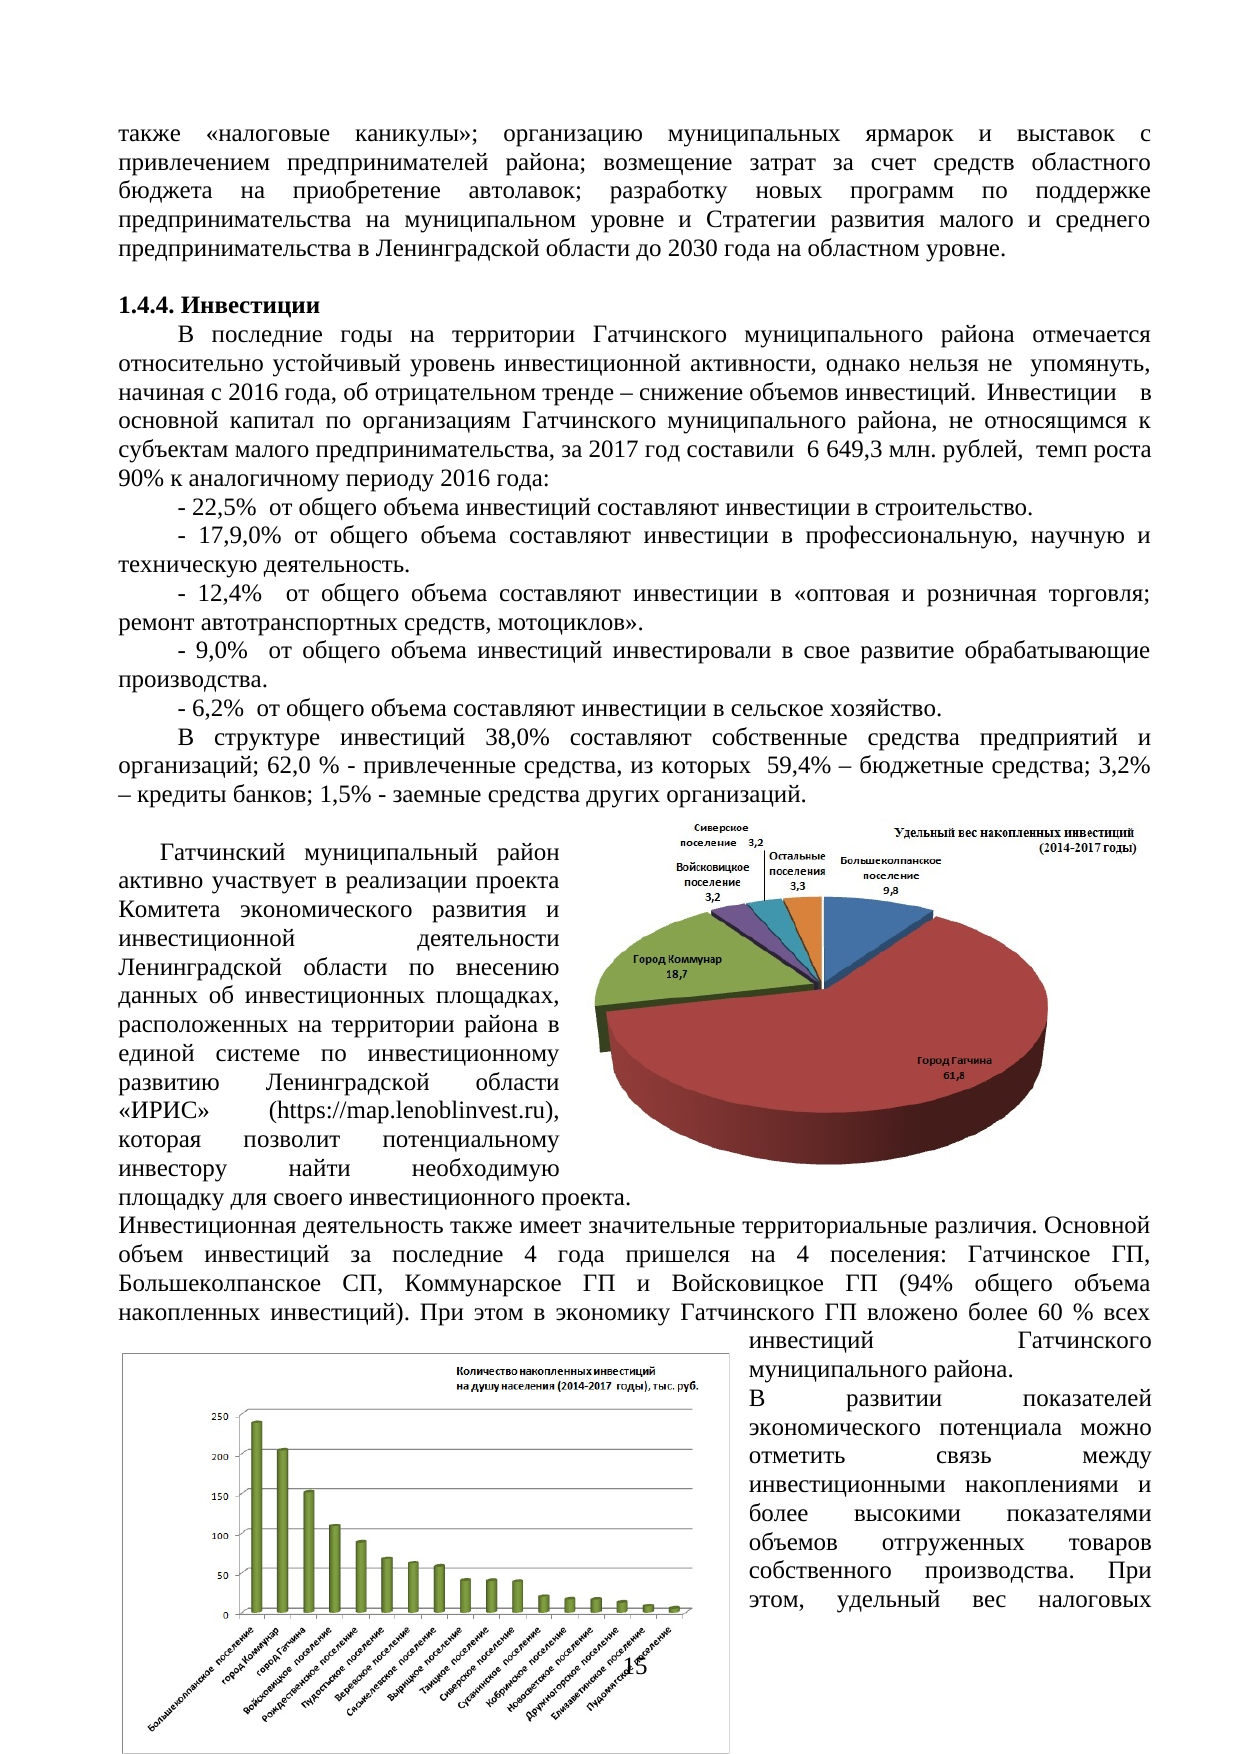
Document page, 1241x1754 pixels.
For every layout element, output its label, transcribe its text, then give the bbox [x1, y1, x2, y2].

text Гатчинский муниципальный район активно участвует в реализации проекта Комитета экономического развития и инвестиционной деятельности Ленинградской области по внесению данных об инвестиционных площадках, расположенных на территории района в единой системе по инвестиционному развитию Ленинградской области «ИРИС» (https://map.lenoblinvest.ru), которая позволит потенциальному инвестору найти необходимую площадку для своего инвестиционного проекта. [118, 837, 1152, 1038]
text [118, 1182, 1152, 1584]
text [118, 118, 1152, 262]
text - 9,0% от общего объема инвестиций инвестировали в свое развитие обрабатывающие производства. [118, 636, 1152, 693]
text - 12,4% от общего объема составляют инвестиции в «оптовая и розничная торговля; ремонт автотранспортных средств, мотоциклов». [118, 578, 1152, 636]
text - 22,5% от общего объема инвестиций составляют инвестиции в строительство. [118, 492, 1152, 521]
text - 6,2% от общего объема составляют инвестиции в сельское хозяйство. [118, 693, 1152, 722]
text Инвестиционная деятельность также имеет значительные территориальные различия. Основной объем инвестиций за последние 4 года пришелся на 4 поселения: Гатчинское ГП, Большеколпанское СП, Коммунарское ГП и Войсковицкое ГП (94% общего объема накопленных инвестиций). При этом в экономику Гатчинского ГП вложено более 60 % всех инвестиций Гатчинского муниципального района. [118, 1038, 1152, 1182]
text В структуре инвестиций 38,0% составляют собственные средства предприятий и организаций; 62,0 % - привлеченные средства, из которых 59,4% – бюджетные средства; 3,2% – кредиты банков; 1,5% - заемные средства других организаций. [118, 722, 1152, 808]
picture [737, 941, 1018, 988]
text - 17,9,0% от общего объема составляют инвестиции в профессиональную, научную и техническую деятельность. [118, 521, 1152, 578]
subtitle 1.4.4. Инвестиции [118, 291, 1152, 319]
text В последние годы на территории Гатчинского муниципального района отмечается относительно устойчивый уровень инвестиционной активности, однако нельзя не упомянуть, начиная с 2016 года, об отрицательном тренде – снижение объемов инвестиций. Инвестиции в основной капитал по организациям Гатчинского муниципального района, не относящимся к субъектам малого предпринимательства, за 2017 год составили 6 649,3 млн. рублей, темп роста 90% к аналогичному периоду 2016 года: [118, 319, 1152, 492]
